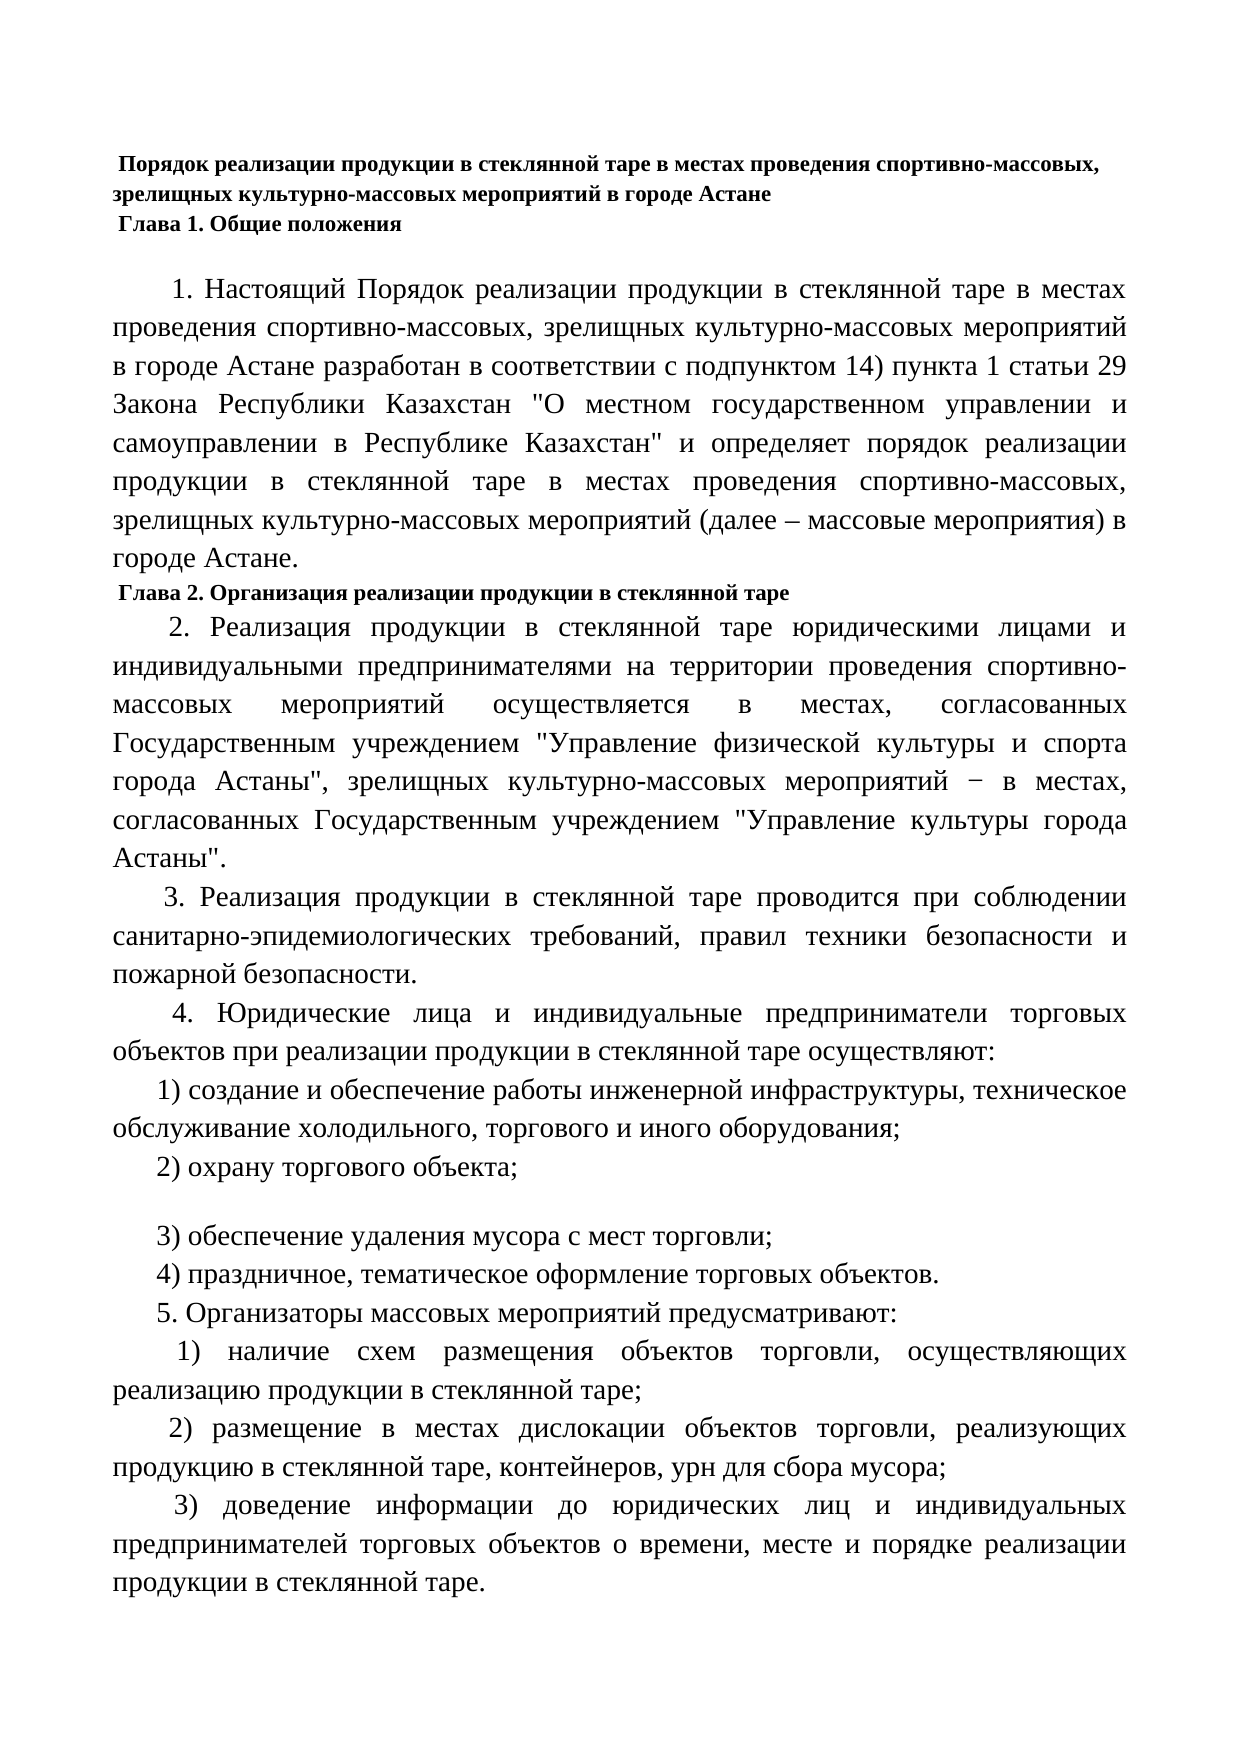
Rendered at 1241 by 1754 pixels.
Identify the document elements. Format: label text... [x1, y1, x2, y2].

text 5. Организаторы массовых мероприятий предусматривают: [112, 1295, 1128, 1328]
text 2) размещение в местах дислокации объектов торговли, реализующих продукцию в стеклянной таре, контейнеров, урн для сбора мусора; [112, 1410, 1128, 1482]
text 1. Настоящий Порядок реализации продукции в стеклянной таре в местах проведения спортивно-массовых, зрелищных культурно-массовых мероприятий в городе Астане разработан в соответствии с подпунктом 14) пункта 1 статьи 29 Закона Республики Казахстан "О местном государственном управлении и самоуправлении в Республике Казахстан" и определяет порядок реализации продукции в стеклянной таре в местах проведения спортивно-массовых, зрелищных культурно-массовых мероприятий (далее – массовые мероприятия) в городе Астане. [112, 271, 1128, 574]
text 1) создание и обеспечение работы инженерной инфраструктуры, техническое обслуживание холодильного, торгового и иного оборудования; [112, 1072, 1128, 1144]
text 3) доведение информации до юридических лиц и индивидуальных предпринимателей торговых объектов о времени, месте и порядке реализации продукции в стеклянной таре. [112, 1487, 1128, 1598]
text 2. Реализация продукции в стеклянной таре юридическими лицами и индивидуальными предпринимателями на территории проведения спортивно-массовых мероприятий осуществляется в местах, согласованных Государственным учреждением "Управление физической культуры и спорта города Астаны", зрелищных культурно-массовых мероприятий − в местах, согласованных Государственным учреждением "Управление культуры города Астаны". [112, 609, 1128, 874]
text 4. Юридические лица и индивидуальные предприниматели торговых объектов при реализации продукции в стеклянной таре осуществляют: [112, 995, 1128, 1067]
text 4) праздничное, тематическое оформление торговых объектов. [112, 1256, 1128, 1290]
text Глава 2. Организация реализации продукции в стеклянной таре [112, 579, 1128, 606]
text 1) наличие схем размещения объектов торговли, осуществляющих реализацию продукции в стеклянной таре; [112, 1333, 1128, 1405]
text Порядок реализации продукции в стеклянной таре в местах проведения спортивно-массовых, зрелищных культурно-массовых мероприятий в городе Астане [112, 150, 1128, 207]
text Глава 1. Общие положения [112, 210, 1128, 237]
text 2) охрану торгового объекта; [112, 1149, 1128, 1182]
text 3) обеспечение удаления мусора с мест торговли; [112, 1218, 1128, 1251]
text 3. Реализация продукции в стеклянной таре проводится при соблюдении санитарно-эпидемиологических требований, правил техники безопасности и пожарной безопасности. [112, 879, 1128, 990]
